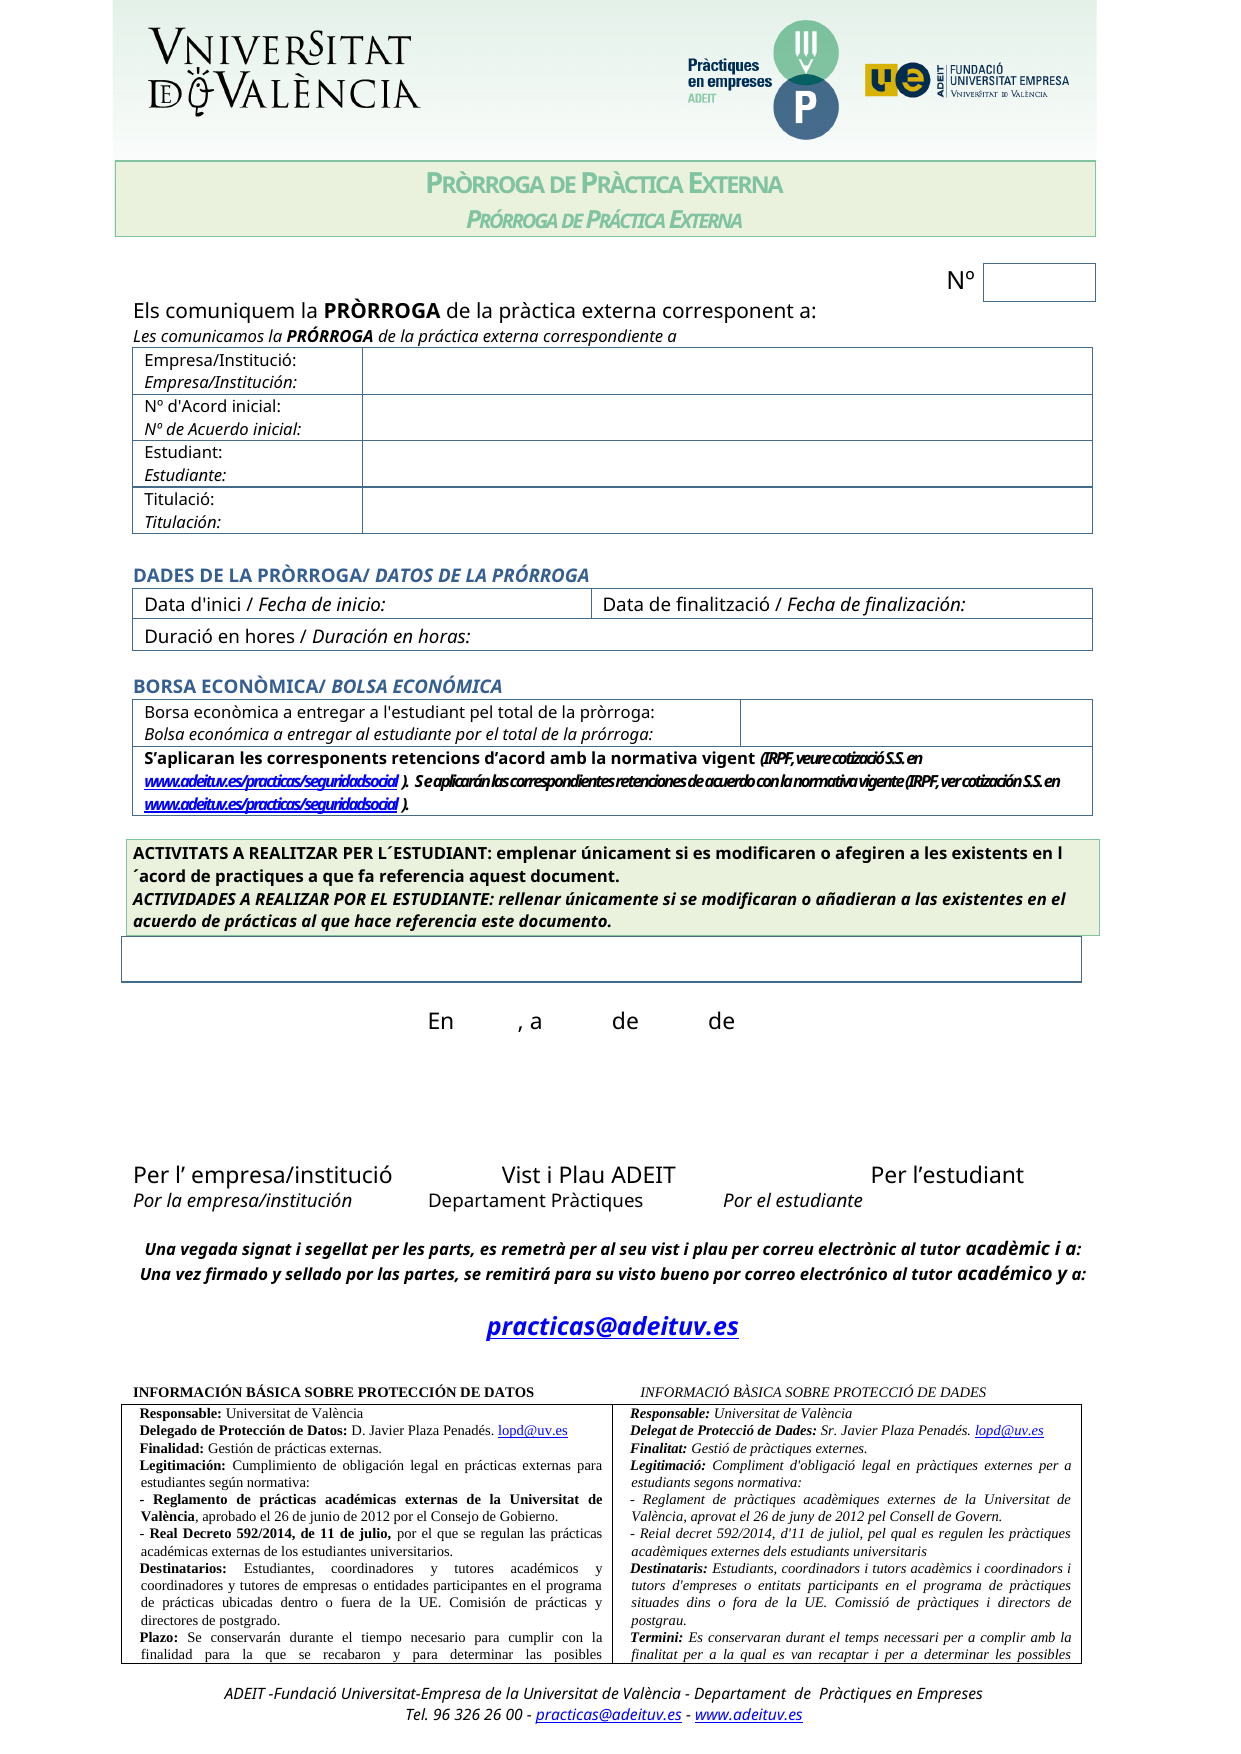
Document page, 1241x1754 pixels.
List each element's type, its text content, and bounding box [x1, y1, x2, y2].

text ACTIVIDADES A REALIZAR POR EL ESTUDIANTE: rellenar únicamente si se modificaran o añadieran a las existentes en el acuerdo de prácticas al que hace referencia este documento. [127, 884, 1099, 935]
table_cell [122, 1405, 612, 1662]
table_header [363, 348, 1092, 393]
text Per l’ empresa/institució Vist i Plau ADEIT Per l’estudiant [133, 1161, 1092, 1189]
text Nº [133, 265, 974, 296]
text DADES DE / DATOS DE LA PRÓRROGA [133, 563, 1092, 588]
text Els comuniquem la PRÒRROGA de la pràctica externa corresponent a: [133, 296, 1092, 324]
text Una vez firmado y sellado por las partes, se remitirá para su visto bueno por correo electrónico al tutor académico y a: [133, 1261, 1092, 1286]
table_cell Estudiant: Estudiante: [133, 441, 362, 486]
table_cell [363, 395, 1092, 440]
table_header [122, 937, 1081, 981]
table_header INFORMACIÓN BÁSICA SOBRE PROTECCIÓN DE DATOS INFORMACIÓ BÀSICA SOBRE PROTECCIÓ DE DADES [122, 1384, 1081, 1404]
text ACTIVITATS A REALITZAR PER L´ESTUDIANT: emplenar únicament si es modificaren o afegiren a les existents en l´acord de practiques a que fa referencia aquest document. [127, 840, 1099, 884]
table_cell Duració en hores / Duración en horas: [133, 619, 1092, 650]
picture [112, 0, 1097, 219]
table_cell [363, 488, 1092, 533]
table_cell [613, 1405, 1081, 1662]
table_cell S’aplicaran les corresponents retencions d’acord amb la normativa vigent (IRPF, veure cotizació S.S. en www.adeituv.es/practicas/seguridadsocial ). Se aplicarán las correspondientes retenciones de acuerdo con la normativa vigente (IRPF, ver cotización S.S. en www.adeituv.es/practicas/seguridadsocial ). [133, 747, 1092, 815]
text Una vegada signat i segellat per les parts, es remetrà per al seu vist i plau per correu electrònic al tutor acadèmic i a: [133, 1235, 1092, 1261]
text En , a de de [133, 1005, 1092, 1036]
table_cell [363, 441, 1092, 486]
title Pròrroga de Pràctica Externa [116, 162, 1095, 200]
text practicas@adeituv.es [133, 1309, 1092, 1343]
title Prórroga de Práctica Externa [116, 200, 1095, 236]
table_header Borsa econòmica a entregar a l'estudiant pel total de la pròrroga: Bolsa económica a entregar al estudiante por el total de la prórroga: [133, 700, 740, 746]
table_cell Nº d'Acord inicial: Nº de Acuerdo inicial: [133, 395, 362, 440]
text Les comunicamos de la práctica externa correspondiente a [133, 324, 1092, 347]
table_header Data de finalització / Fecha de finalización: [592, 589, 1092, 618]
table_cell Titulació: Titulación: [133, 488, 362, 533]
table_header [741, 700, 1092, 746]
text BORSA ECONÒMICA/ BOLSA ECONÓMICA [133, 674, 1092, 699]
table_header Data d'inici / Fecha de inicio: [133, 589, 591, 618]
table_header Empresa/Institució: Empresa/Institución: [133, 348, 362, 393]
text Por la empresa/institución Departament Pràctiques Por el estudiante [133, 1189, 1092, 1212]
